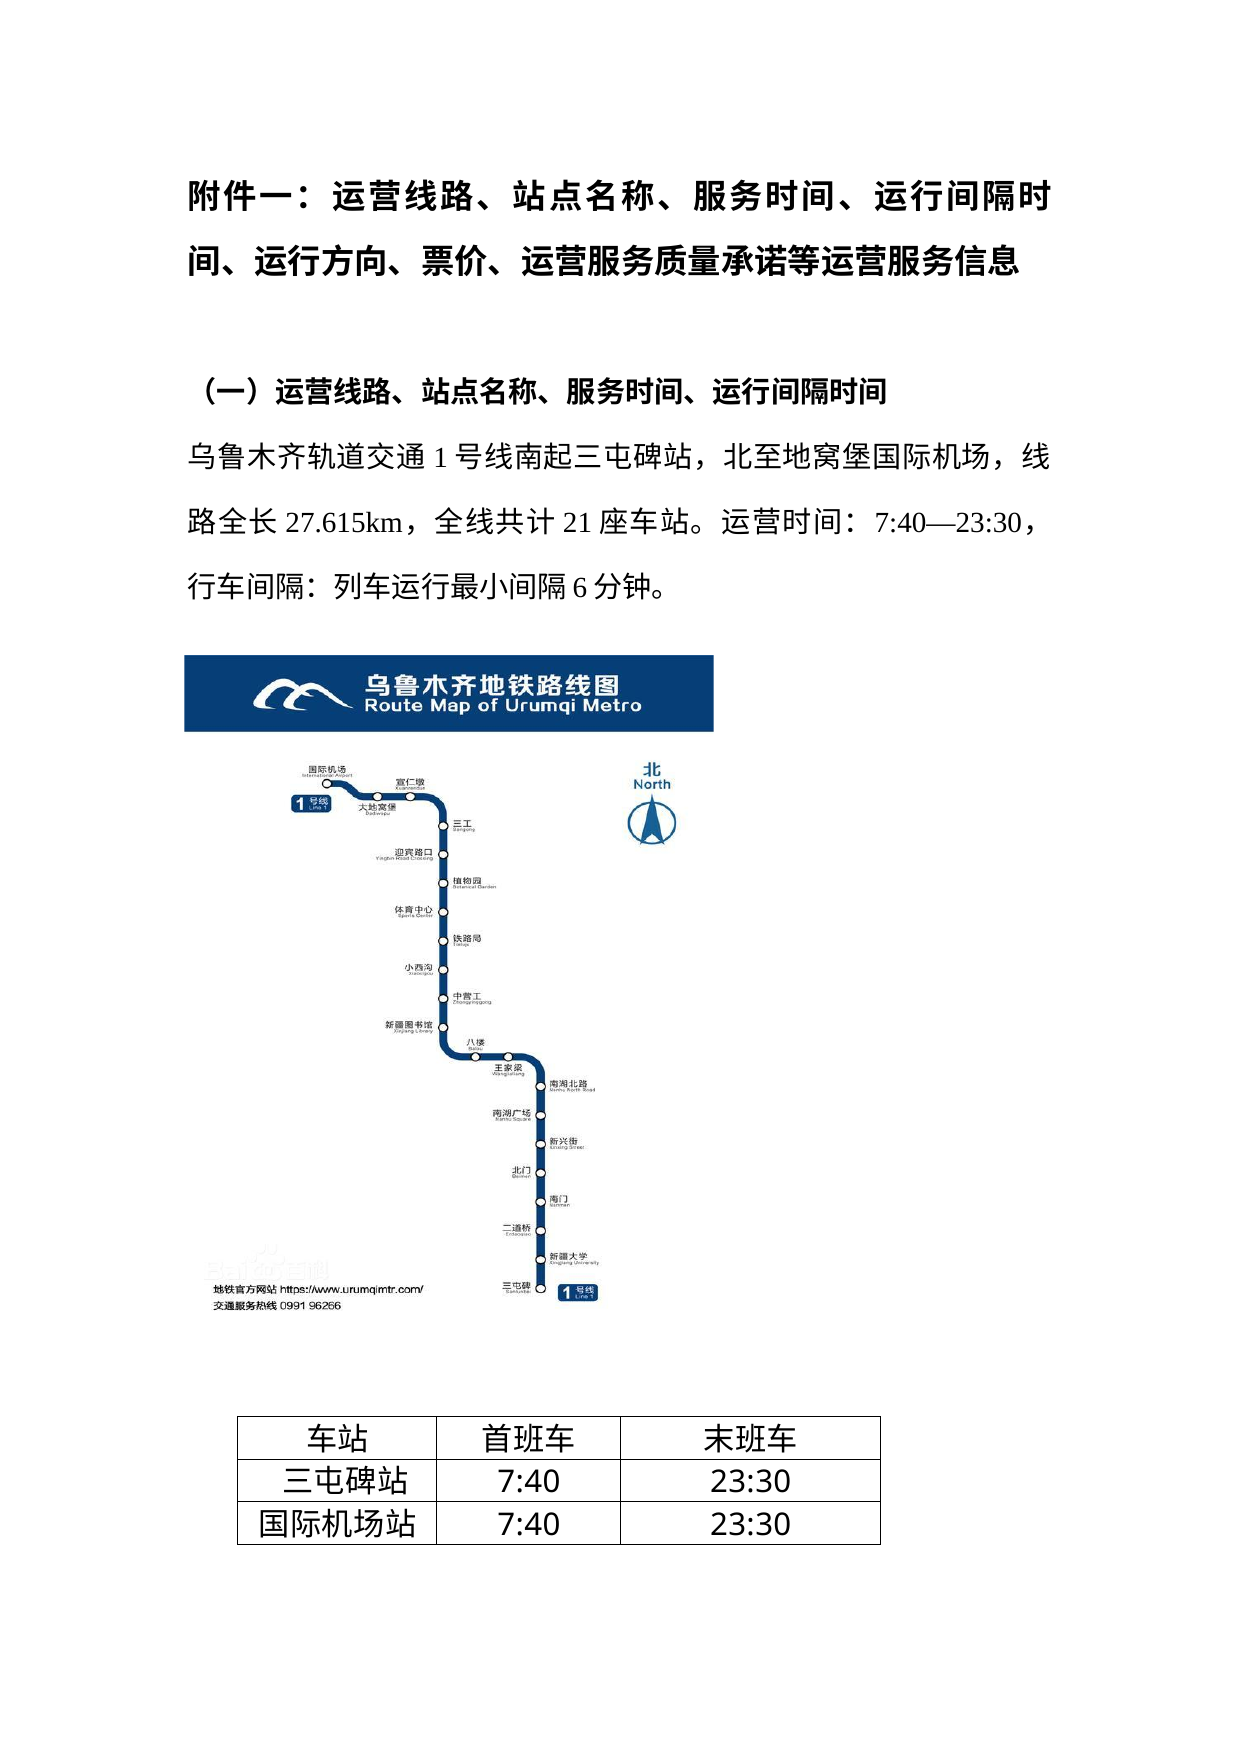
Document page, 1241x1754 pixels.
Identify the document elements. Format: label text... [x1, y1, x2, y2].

table_cell 7:40 [437, 1460, 620, 1501]
table_cell 三屯碑站 [238, 1460, 436, 1501]
table_cell 23:30 [621, 1502, 880, 1544]
picture [184, 655, 714, 1311]
table_cell 国际机场站 [238, 1502, 436, 1544]
table_header 车站 [238, 1417, 436, 1458]
text （一）运营线路、站点名称、服务时间、运行间隔时间 [187, 357, 1053, 422]
table_header 末班车 [621, 1417, 880, 1458]
text 乌鲁木齐轨道交通1号线南起三屯碑站，北至地窝堡国际机场，线路全长27.615km，全线共计21座车站。运营时间：7:40—23:30，行车间隔：列车运行最小间隔6分钟。 [187, 422, 1053, 617]
table_cell 7:40 [437, 1502, 620, 1544]
table_header 首班车 [437, 1417, 620, 1458]
text 附件一：运营线路、站点名称、服务时间、运行间隔时间、运行方向、票价、运营服务质量承诺等运营服务信息 [187, 162, 1053, 292]
table_cell 23:30 [621, 1460, 880, 1501]
